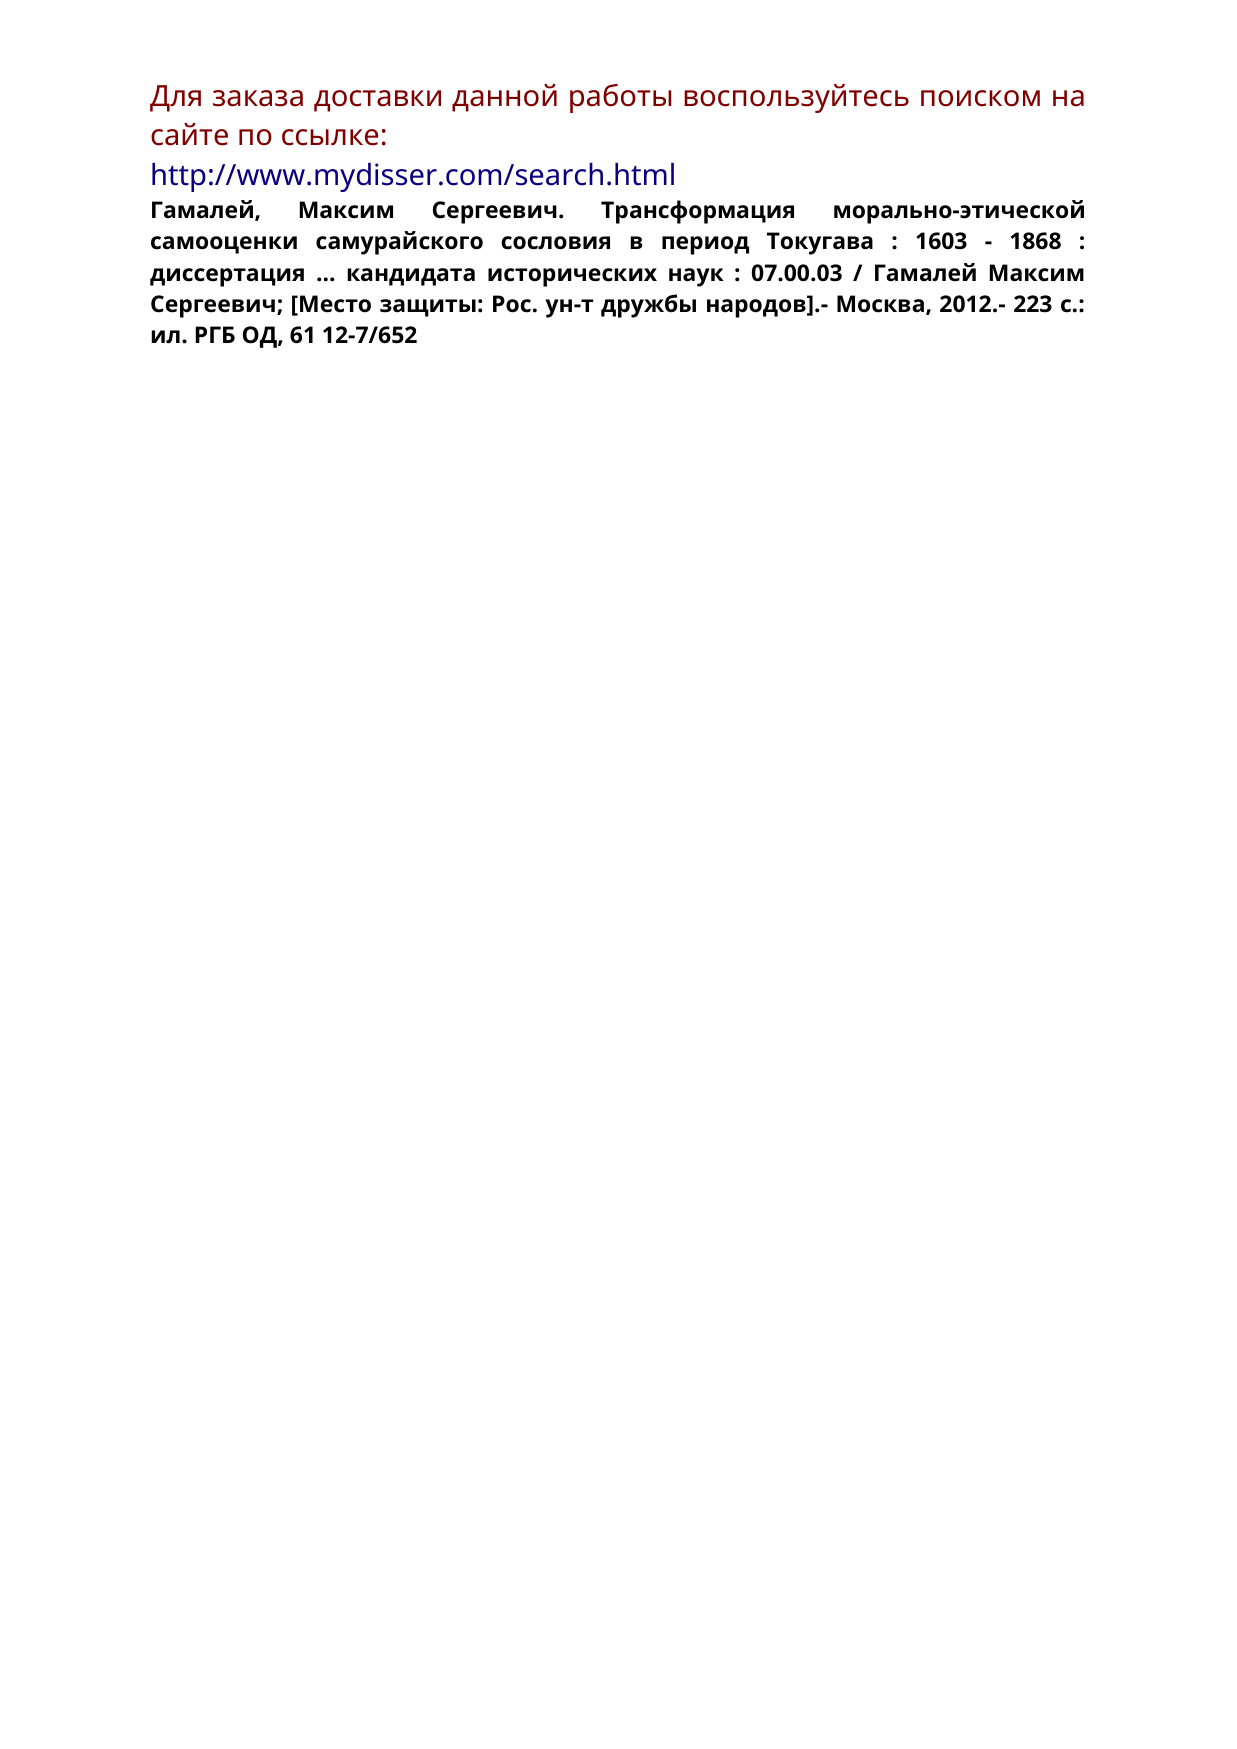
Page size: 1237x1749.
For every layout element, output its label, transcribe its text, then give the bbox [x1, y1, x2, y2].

text Гамалей, Максим Сергеевич. Трансформация морально-этической самооценки самурайского сословия в период Токугава : 1603 - 1868 : диссертация ... кандидата исторических наук : 07.00.03 / Гамалей Максим Сергеевич; [Место защиты: Рос. ун-т дружбы народов].- Москва, 2012.- 223 с.: ил. РГБ ОД, 61 12-7/652 [150, 194, 1086, 350]
